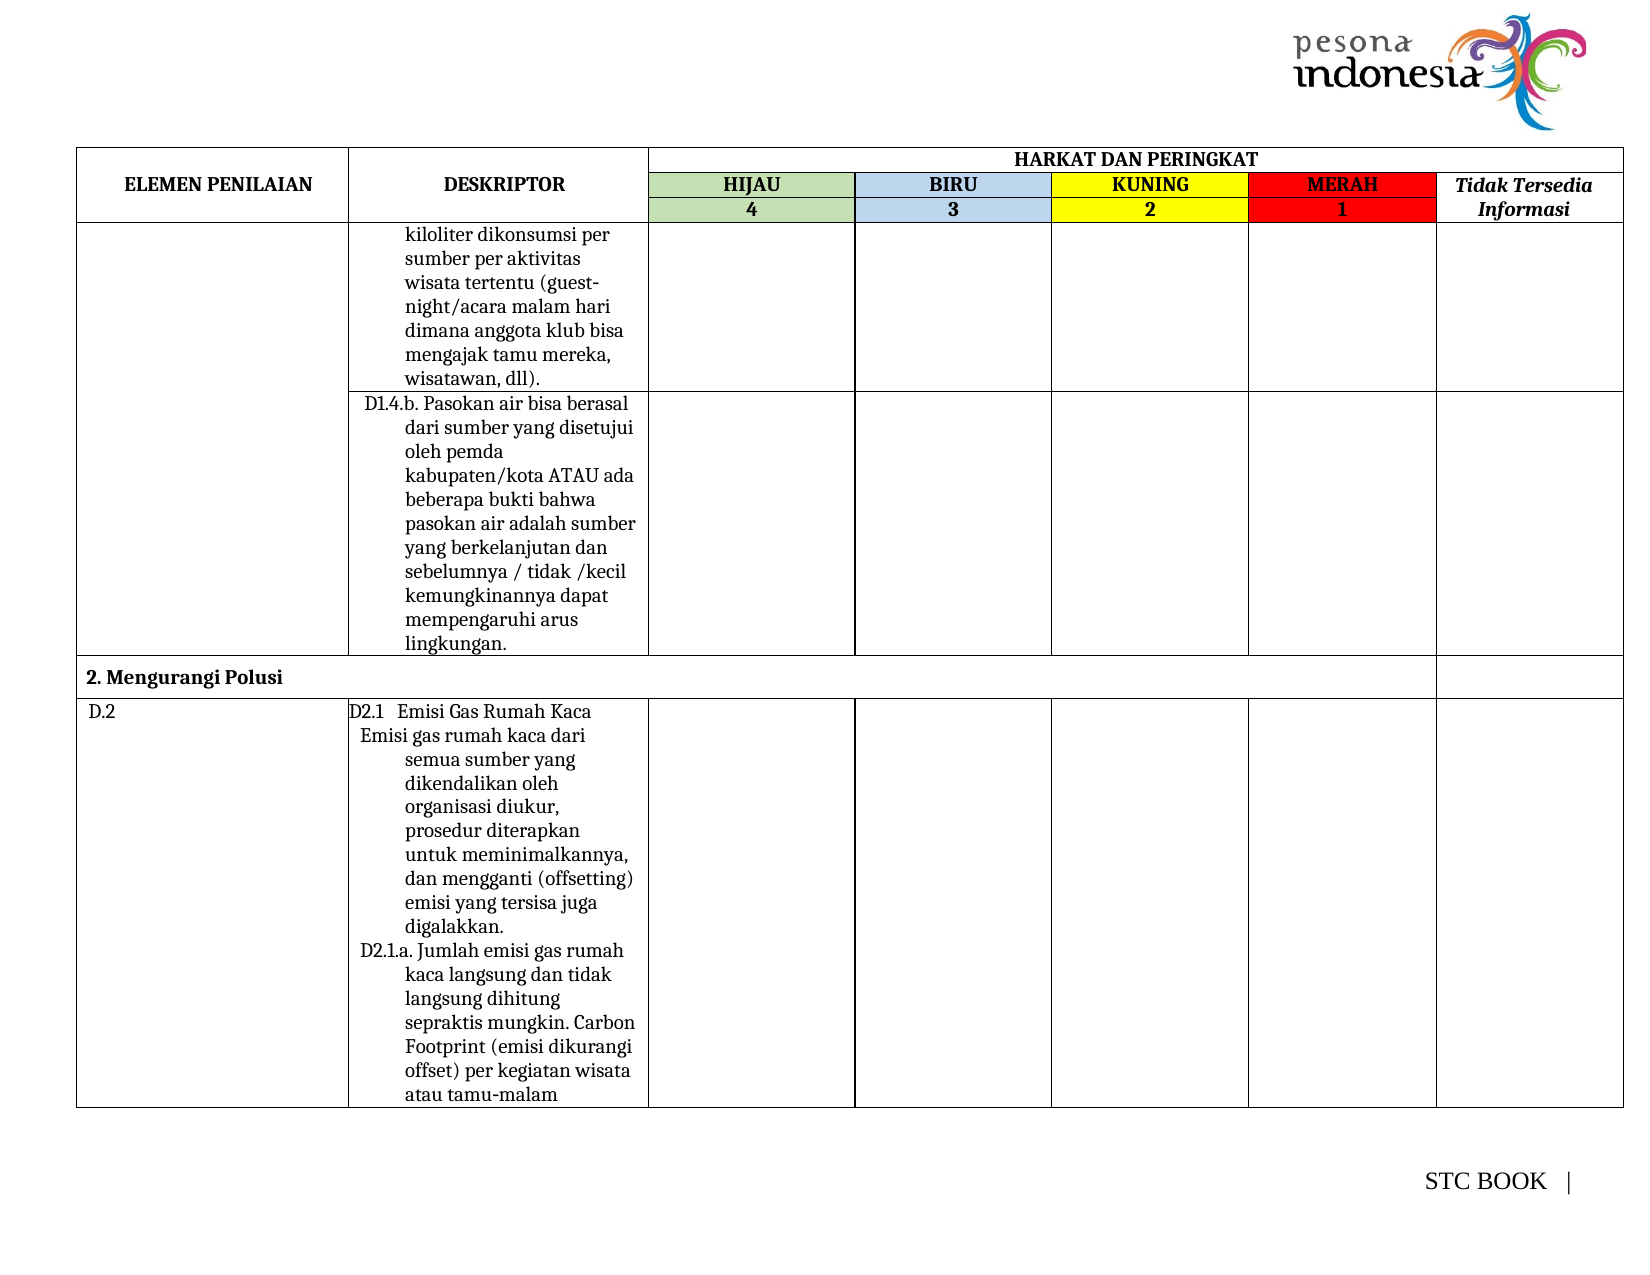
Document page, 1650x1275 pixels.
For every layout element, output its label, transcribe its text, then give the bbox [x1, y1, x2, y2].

table_cell Tidak Tersedia Informasi [1437, 173, 1623, 222]
table_header HARKAT DAN PERINGKAT [649, 148, 1623, 172]
table_cell [1249, 223, 1436, 391]
table_cell [1052, 392, 1248, 655]
table_cell [1437, 656, 1623, 698]
table_header DESKRIPTOR [349, 148, 648, 222]
table_cell [1249, 392, 1436, 655]
table_cell KUNING [1052, 173, 1248, 197]
table_cell [1052, 223, 1248, 391]
table_cell [1437, 699, 1623, 1107]
table_cell D.2 [77, 699, 348, 1107]
table_cell 2 [1052, 198, 1248, 222]
table_cell D1.4.b. Pasokan air bisa berasal dari sumber yang disetujui oleh pemda kabupaten/kota ATAU ada beberapa bukti bahwa pasokan air adalah sumber yang berkelanjutan dan sebelumnya / tidak /kecil kemungkinannya dapat mempengaruhi arus lingkungan. [349, 392, 648, 655]
table_cell HIJAU [649, 173, 854, 197]
table_cell [649, 223, 854, 391]
table_cell [856, 223, 1051, 391]
table_cell 1 [1249, 198, 1436, 222]
picture [1289, 11, 1591, 135]
table_cell [649, 699, 854, 1107]
table_cell [1437, 392, 1623, 655]
table_cell [1052, 699, 1248, 1107]
table_cell 2. Mengurangi Polusi [77, 656, 1436, 698]
table_cell [856, 392, 1051, 655]
table_cell 4 [649, 198, 854, 222]
table_cell [1249, 699, 1436, 1107]
table_cell BIRU [856, 173, 1051, 197]
table_cell MERAH [1249, 173, 1436, 197]
table_cell 3 [856, 198, 1051, 222]
table_cell [1437, 223, 1623, 391]
table_cell [649, 392, 854, 655]
table_header ELEMEN PENILAIAN [77, 148, 348, 222]
table_cell [856, 699, 1051, 1107]
